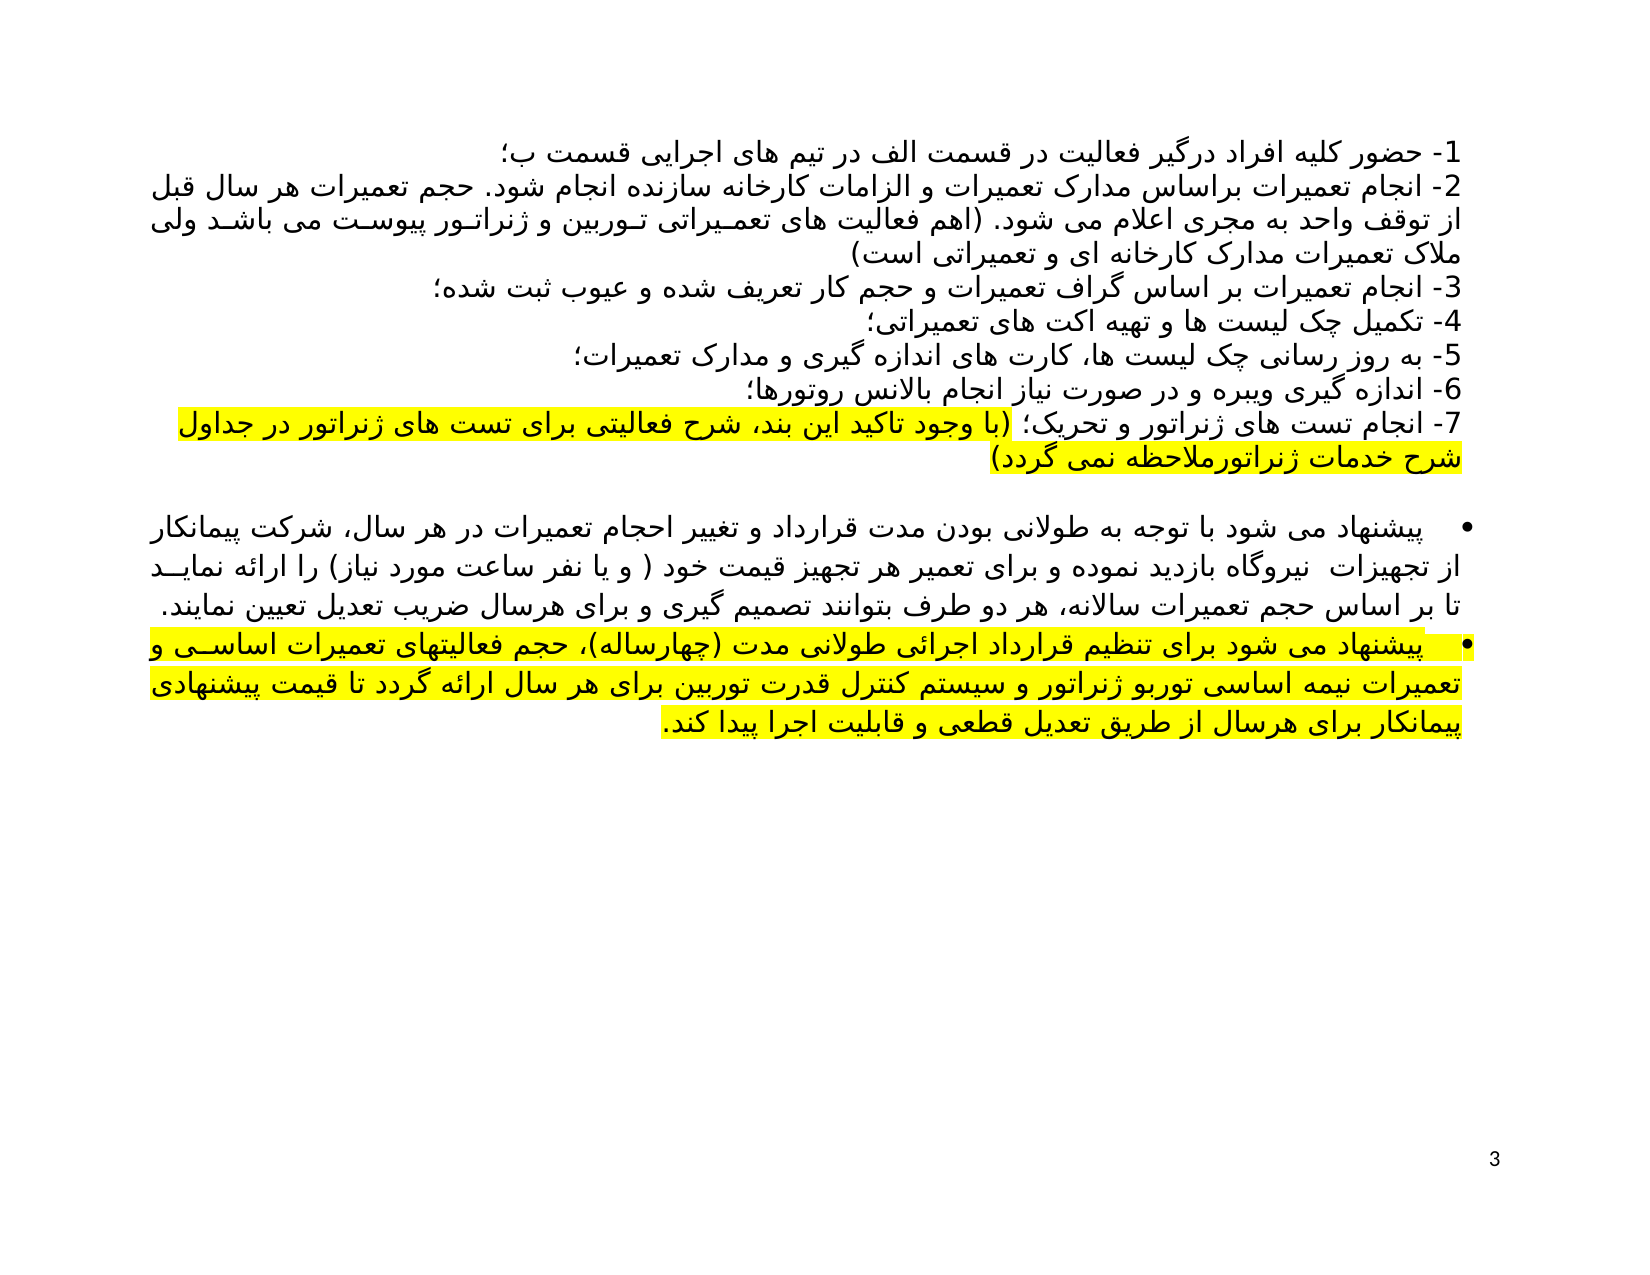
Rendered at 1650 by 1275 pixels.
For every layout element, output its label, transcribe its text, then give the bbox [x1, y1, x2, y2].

text 1- حضور كليه افراد درگير فعاليت در قسمت الف در تیم های اجرایی قسمت ب؛ [150, 135, 1462, 169]
list پیشنهاد می شود با توجه به طولانی بودن مدت قرارداد و تغییر احجام تعمیرات در هر سال، شرکت پیمانکار از تجهیزات نیروگاه بازدید نموده و برای تعمیر هر تجهیز قیمت خود ( و یا نفر ساعت مورد نیاز) را ارائه نماید تا بر اساس حجم تعمیرات سالانه، هر دو طرف بتوانند تصمیم گیری و برای هرسال ضریب تعدیل تعیین نمایند. [150, 510, 1462, 622]
text 2- انجام تعمیرات براساس مدارک تعمیرات و الزامات کارخانه سازنده انجام شود. حجم تعمیرات هر سال قبل از توقف واحد به مجری اعلام می شود. (اهم فعالیت های تعمیراتی توربین و ژنراتور پیوست می باشد ولی ملاک تعمیرات مدارک کارخانه ای و تعمیراتی است) [150, 169, 1462, 271]
text 7- انجام تست های ژنراتور و تحریک؛ (با وجود تاکید این بند، شرح فعالیتی برای تست های ژنراتور در جداول شرح خدمات ژنراتورملاحظه نمی گردد) [1012, 407, 1462, 441]
text 4- تکمیل چک لیست ها و تهیه اکت های تعمیراتی؛ [150, 305, 1462, 339]
text 7- انجام تست های ژنراتور و تحریک؛ (با وجود تاکید این بند، شرح فعالیتی برای تست های ژنراتور در جداول شرح خدمات ژنراتورملاحظه نمی گردد) [150, 407, 990, 474]
list پیشنهاد می شود برای تنظیم قرارداد اجرائی طولانی مدت (چهارساله)، حجم فعالیتهای تعمیرات اساسی و تعمیرات نیمه اساسی توربو ژنراتور و سیستم کنترل قدرت توربین برای هر سال ارائه گردد تا قیمت پیشنهادی پیمانکار برای هرسال از طریق تعدیل قطعی و قابلیت اجرا پیدا کند. [150, 700, 1462, 739]
text 5- به روز رسانی چک لیست ها، کارت های اندازه گیری و مدارک تعمیرات؛ [150, 339, 1462, 373]
text 3- انجام تعمیرات بر اساس گراف تعمیرات و حجم کار تعریف شده و عيوب ثبت شده؛ [150, 271, 1462, 305]
text 6- اندازه گیری ویبره و در صورت نیاز انجام بالانس روتورها؛ [150, 373, 1462, 407]
